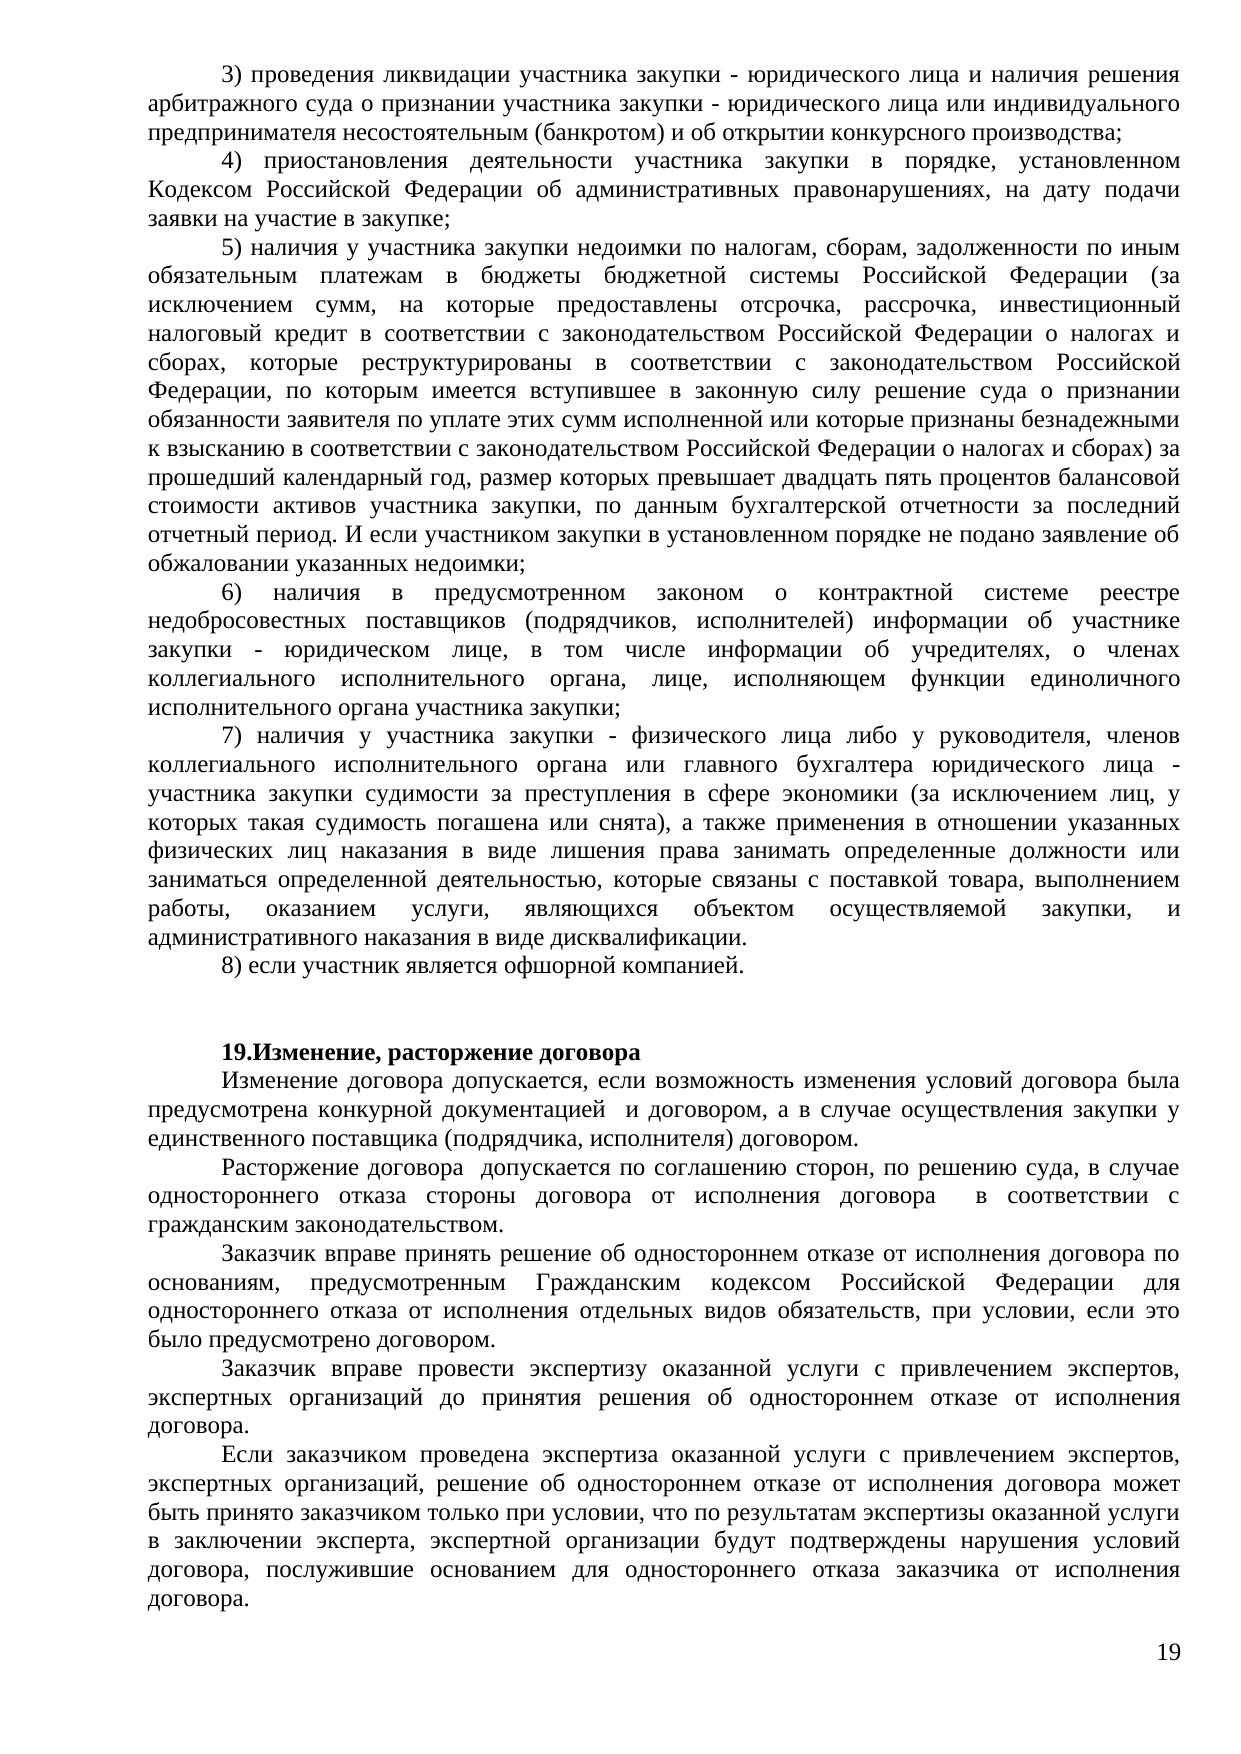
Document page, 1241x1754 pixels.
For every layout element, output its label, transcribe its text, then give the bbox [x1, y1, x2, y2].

text Расторжение договора допускается по соглашению сторон, по решению суда, в случае одностороннего отказа стороны договора от исполнения договора в соответствии с гражданским законодательством. [148, 1152, 1181, 1238]
text 5) наличия у участника закупки недоимки по налогам, сборам, задолженности по иным обязательным платежам в бюджеты бюджетной системы Российской Федерации (за исключением сумм, на которые предоставлены отсрочка, рассрочка, инвестиционный налоговый кредит в соответствии с законодательством Российской Федерации о налогах и сборах, которые реструктурированы в соответствии с законодательством Российской Федерации, по которым имеется вступившее в законную силу решение суда о признании обязанности заявителя по уплате этих сумм исполненной или которые признаны безнадежными к взысканию в соответствии с законодательством Российской Федерации о налогах и сборах) за прошедший календарный год, размер которых превышает двадцать пять процентов балансовой стоимости активов участника закупки, по данным бухгалтерской отчетности за последний отчетный период. И если участником закупки в установленном порядке не подано заявление об обжаловании указанных недоимки; [148, 232, 1181, 577]
text 3) проведения ликвидации участника закупки - юридического лица и наличия решения арбитражного суда о признании участника закупки - юридического лица или индивидуального предпринимателя несостоятельным (банкротом) и об открытии конкурсного производства; [148, 59, 1181, 145]
text 8) если участник является офшорной компанией. [148, 950, 1181, 979]
text Изменение договора допускается, если возможность изменения условий договора была предусмотрена конкурной документацией и договором, а в случае осуществления закупки у единственного поставщика (подрядчика, исполнителя) договором. [148, 1065, 1181, 1152]
text Если заказчиком проведена экспертиза оказанной услуги с привлечением экспертов, экспертных организаций, решение об одностороннем отказе от исполнения договора может быть принято заказчиком только при условии, что по результатам экспертизы оказанной услуги в заключении эксперта, экспертной организации будут подтверждены нарушения условий договора, послужившие основанием для одностороннего отказа заказчика от исполнения договора. [148, 1439, 1181, 1612]
text 6) наличия в предусмотренном законом о контрактной системе реестре недобросовестных поставщиков (подрядчиков, исполнителей) информации об участнике закупки - юридическом лице, в том числе информации об учредителях, о членах коллегиального исполнительного органа, лице, исполняющем функции единоличного исполнительного органа участника закупки; [148, 577, 1181, 720]
text 7) наличия у участника закупки - физического лица либо у руководителя, членов коллегиального исполнительного органа или главного бухгалтера юридического лица - участника закупки судимости за преступления в сфере экономики (за исключением лиц, у которых такая судимость погашена или снята), а также применения в отношении указанных физических лиц наказания в виде лишения права занимать определенные должности или заниматься определенной деятельностью, которые связаны с поставкой товара, выполнением работы, оказанием услуги, являющихся объектом осуществляемой закупки, и административного наказания в виде дисквалификации. [148, 720, 1181, 950]
text 4) приостановления деятельности участника закупки в порядке, установленном Кодексом Российской Федерации об административных правонарушениях, на дату подачи заявки на участие в закупке; [148, 145, 1181, 232]
text 19.Изменение, расторжение договора [148, 1037, 1181, 1065]
text Заказчик вправе провести экспертизу оказанной услуги с привлечением экспертов, экспертных организаций до принятия решения об одностороннем отказе от исполнения договора. [148, 1353, 1181, 1439]
text Заказчик вправе принять решение об одностороннем отказе от исполнения договора по основаниям, предусмотренным Гражданским кодексом Российской Федерации для одностороннего отказа от исполнения отдельных видов обязательств, при условии, если это было предусмотрено договором. [148, 1238, 1181, 1353]
